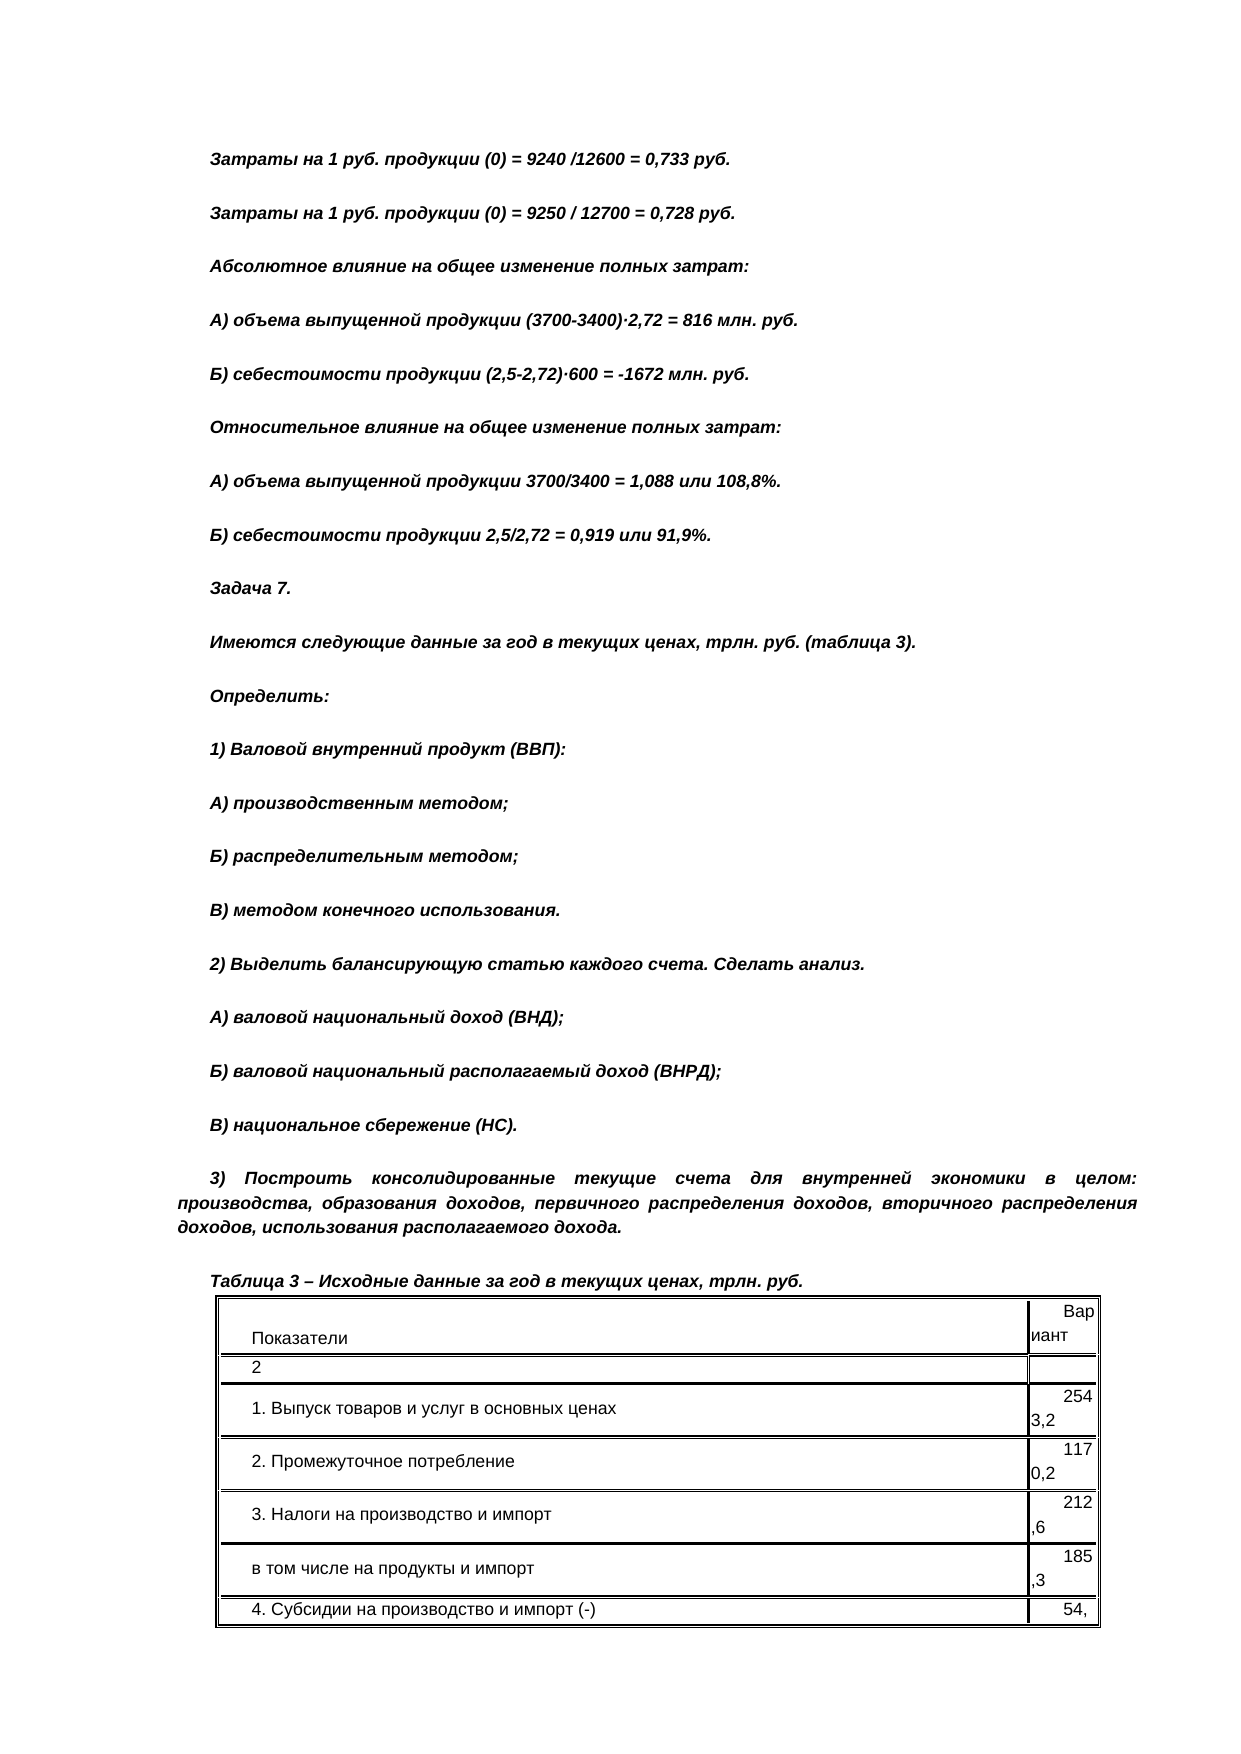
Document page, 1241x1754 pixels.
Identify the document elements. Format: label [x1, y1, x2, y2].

table_header [176, 118, 1140, 1629]
